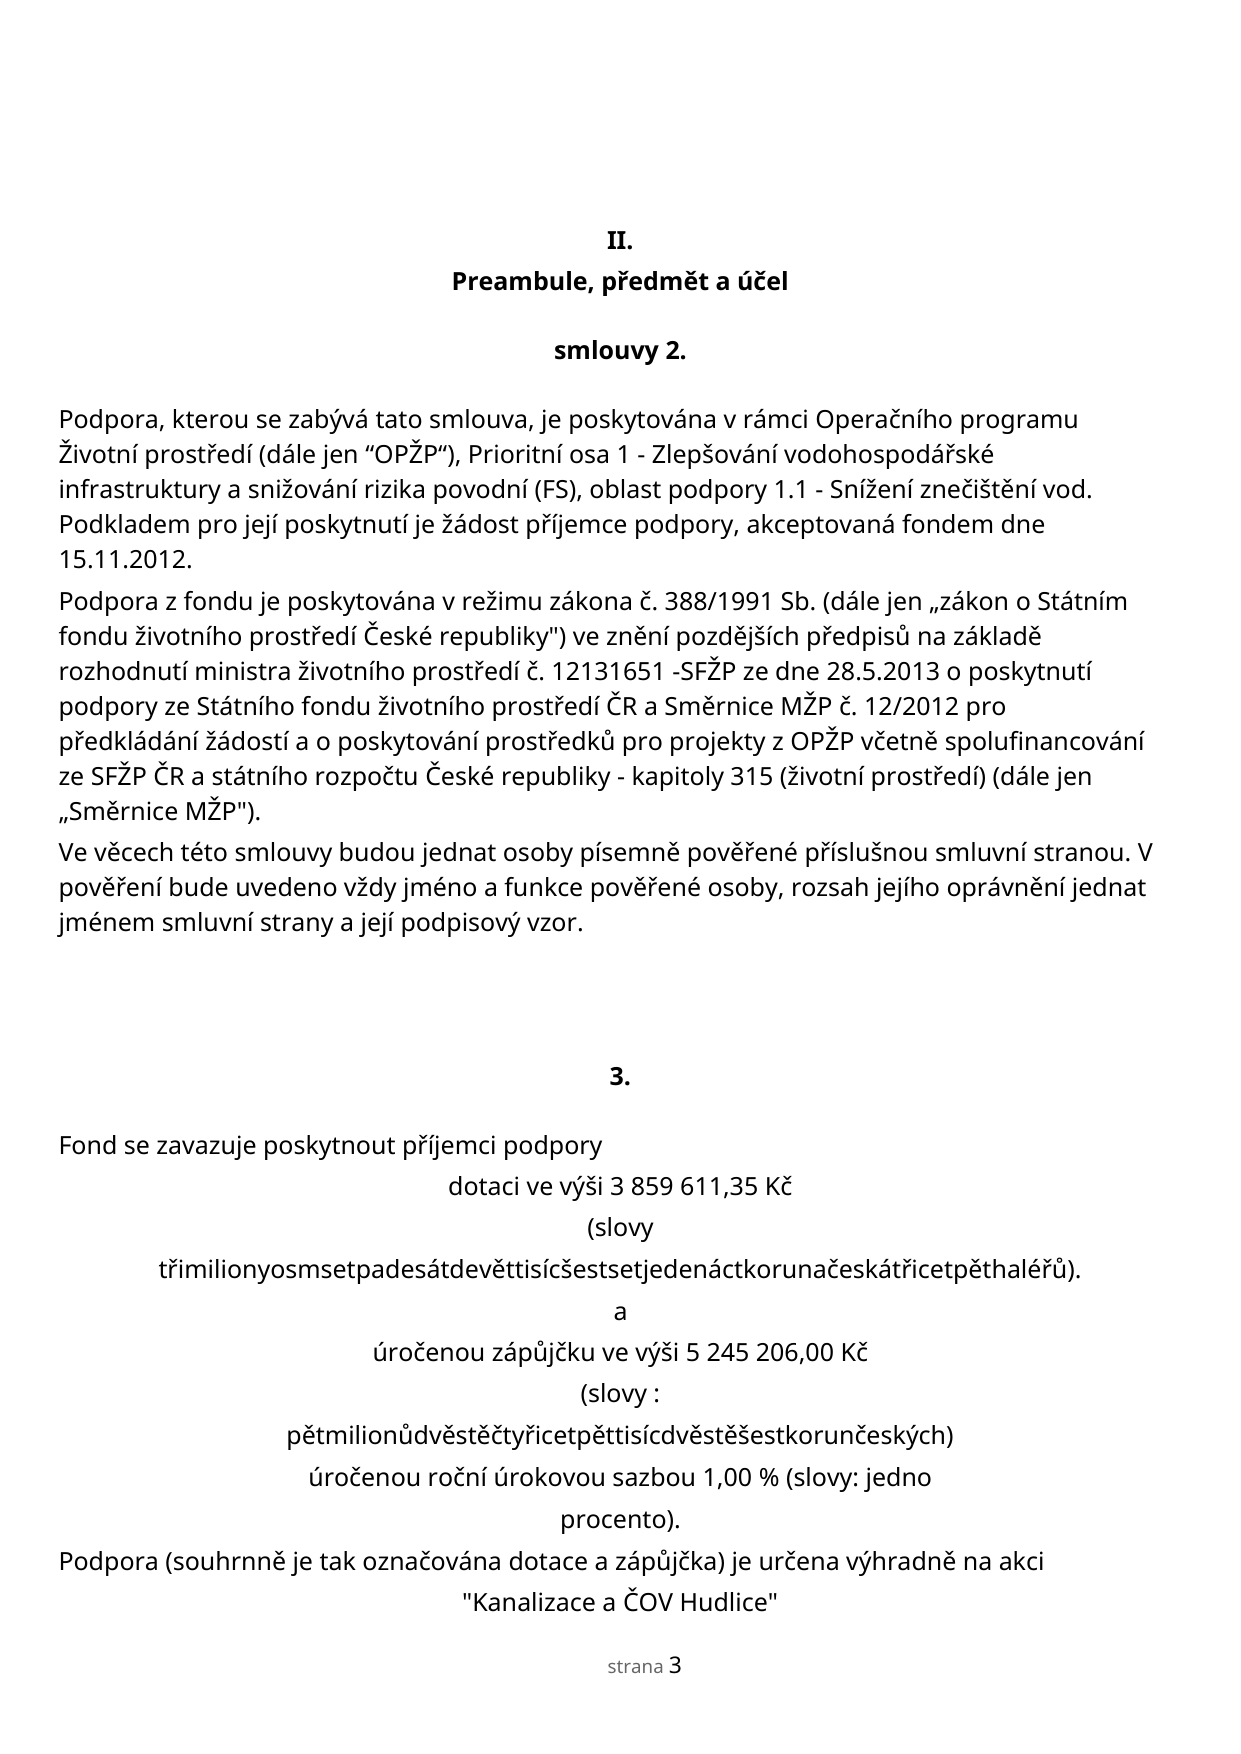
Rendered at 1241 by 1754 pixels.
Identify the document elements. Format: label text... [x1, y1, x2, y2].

subtitle II. [418, 223, 822, 257]
text (slovy třimilionyosmsetpadesátdevěttisícšestsetjedenáctkorunačeskátřicetpěthaléřů). a [157, 1209, 1083, 1327]
text (slovy : pětmilionůdvěstěčtyřicetpěttisícdvěstěšestkorunčeských) úročenou roční úrokovou sazbou 1,00 % (slovy: jedno procento). [261, 1376, 979, 1536]
text dotaci ve výši 3 859 611,35 Kč [418, 1168, 822, 1202]
text Preambule, předmět a účel smlouvy 2. [418, 264, 822, 367]
text Fond se zavazuje poskytnout příjemci podpory [58, 1127, 1190, 1161]
text Podpora (souhrnně je tak označována dotace a zápůjčka) je určena výhradně na akci [58, 1543, 1190, 1578]
text úročenou zápůjčku ve výši 5 245 206,00 Kč [157, 1335, 1083, 1369]
text Ve věcech této smlouvy budou jednat osoby písemně pověřené příslušnou smluvní stranou. V pověření bude uvedeno vždy jméno a funkce pověřené osoby, rozsah jejího oprávnění jednat jménem smluvní strany a její podpisový vzor. [58, 834, 1171, 938]
text Podpora, kterou se zabývá tato smlouva, je poskytována v rámci Operačního programu Životní prostředí (dále jen “OPŽP“), Prioritní osa 1 - Zlepšování vodohospodářské infrastruktury a snižování rizika povodní (FS), oblast podpory 1.1 - Snížení znečištění vod. Podkladem pro její poskytnutí je žádost příjemce podpory, akceptovaná fondem dne 15.11.2012. [58, 402, 1159, 576]
text Podpora z fondu je poskytována v režimu zákona č. 388/1991 Sb. (dále jen „zákon o Státním fondu životního prostředí České republiky") ve znění pozdějších předpisů na základě rozhodnutí ministra životního prostředí č. 12131651 -SFŽP ze dne 28.5.2013 o poskytnutí podpory ze Státního fondu životního prostředí ČR a Směrnice MŽP č. 12/2012 pro předkládání žádostí a o poskytování prostředků pro projekty z OPŽP včetně spolufinancování ze SFŽP ČR a státního rozpočtu České republiky - kapitoly 315 (životní prostředí) (dále jen „Směrnice MŽP"). [58, 583, 1147, 827]
text "Kanalizace a ČOV Hudlice" [418, 1584, 822, 1619]
subtitle 3. [418, 1058, 822, 1092]
